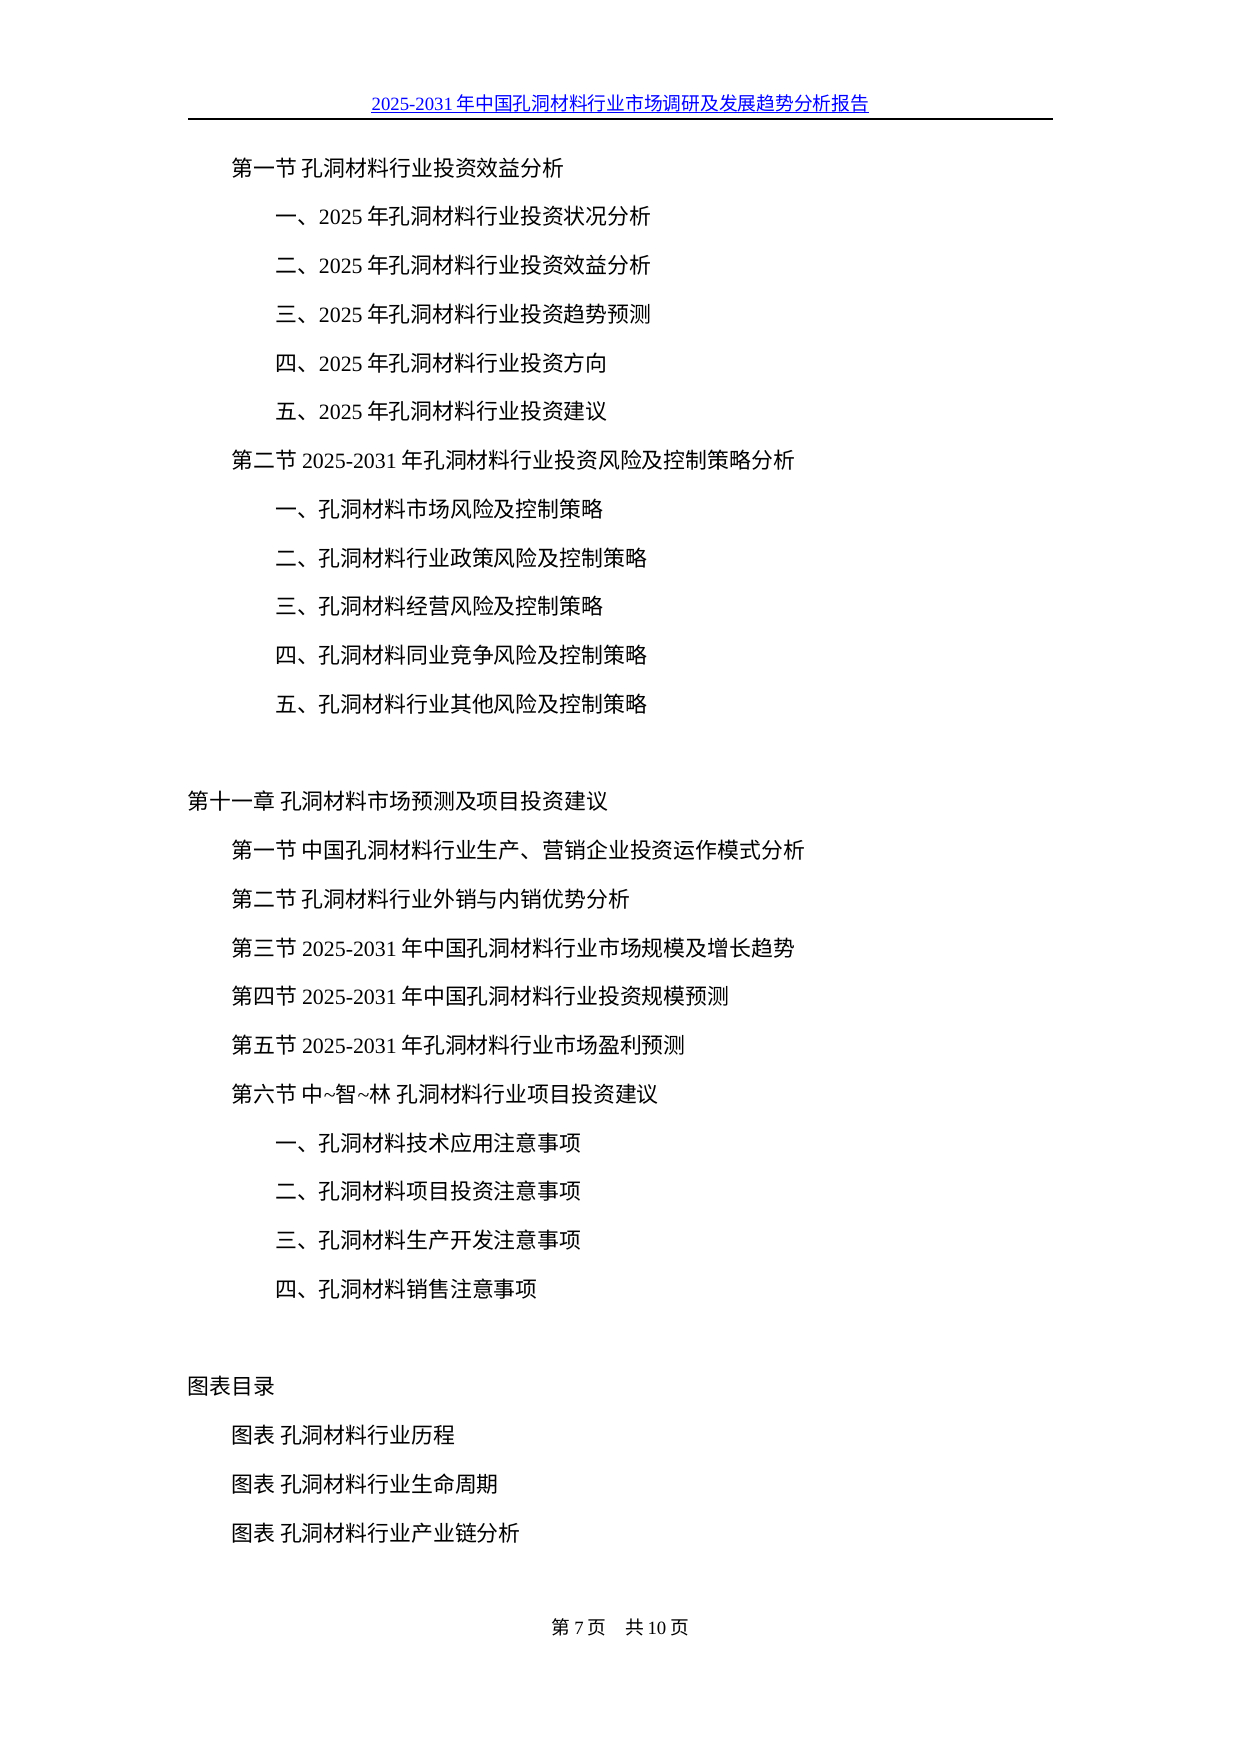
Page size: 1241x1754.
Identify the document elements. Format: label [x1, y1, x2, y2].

text [187, 150, 1053, 1548]
